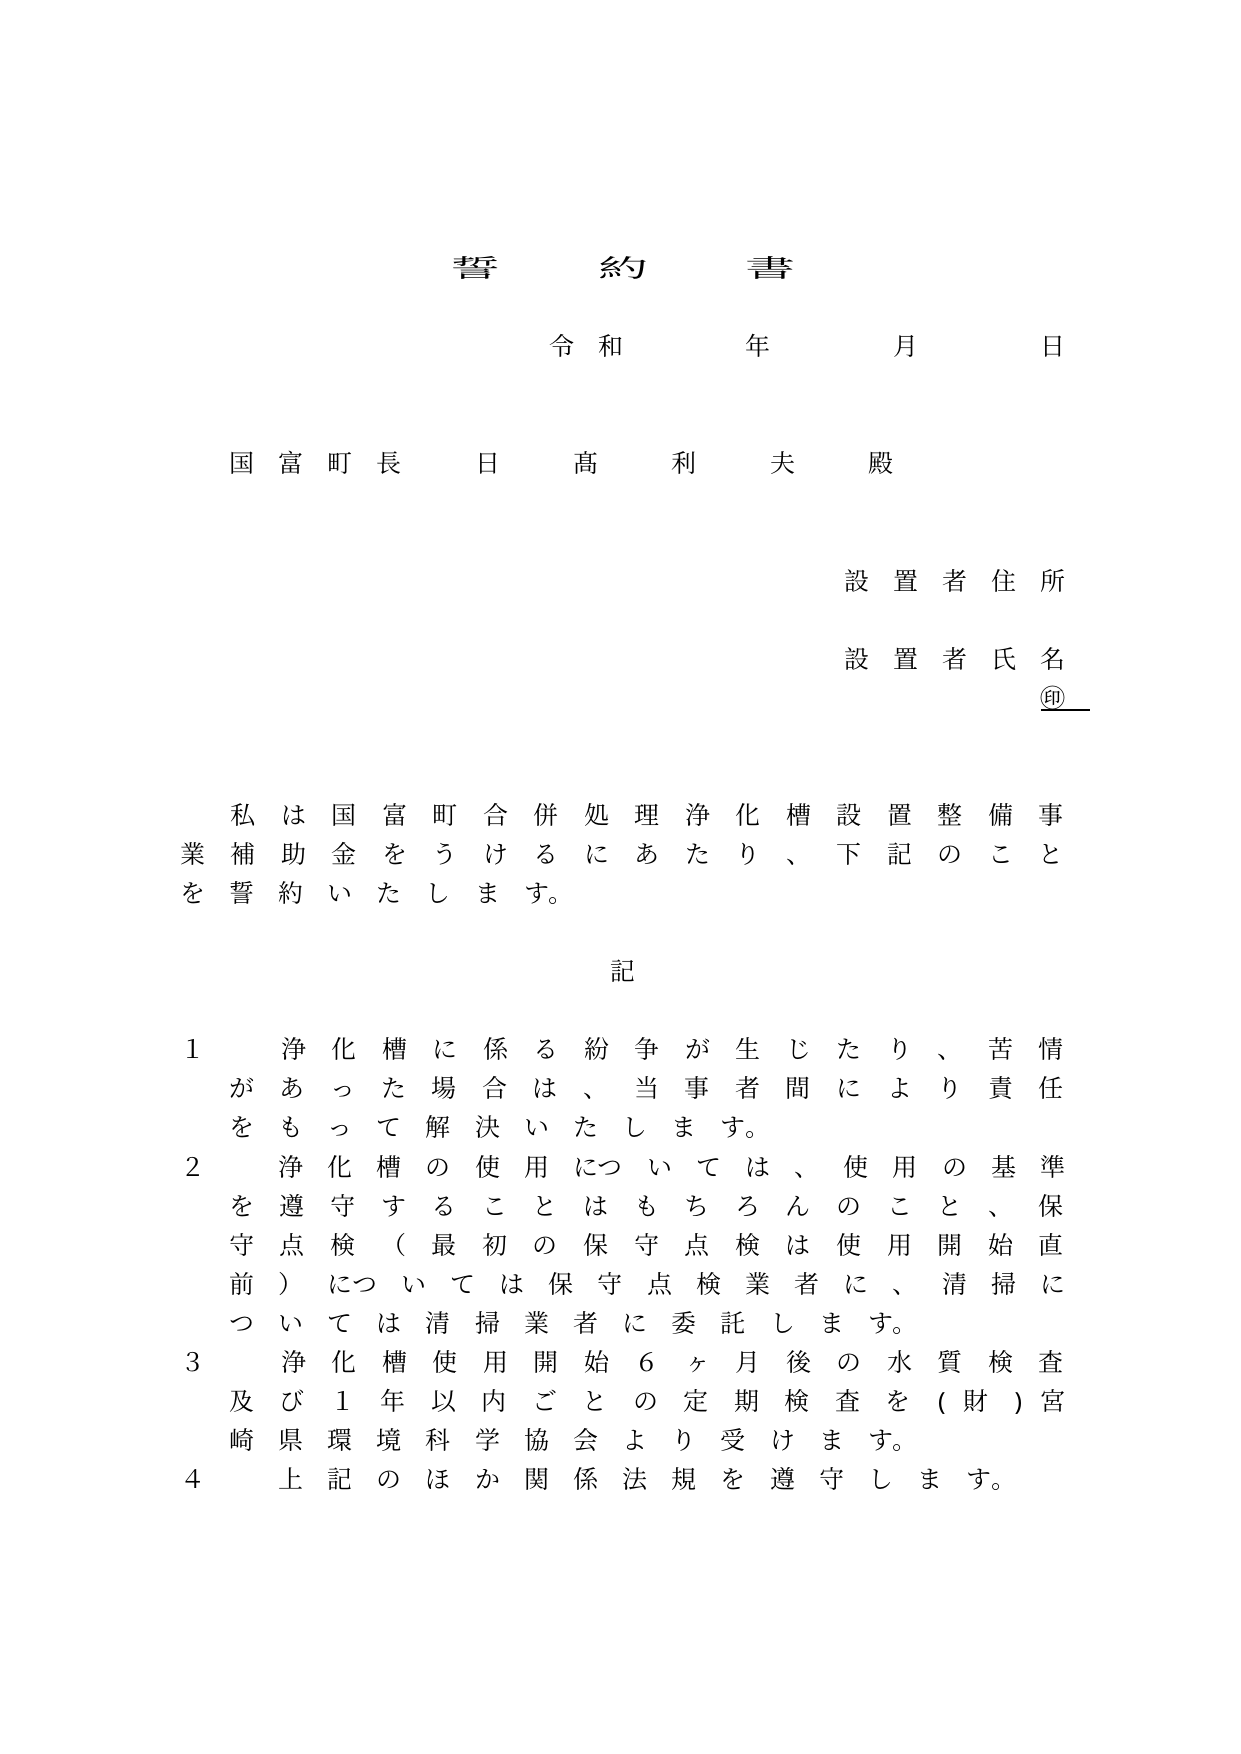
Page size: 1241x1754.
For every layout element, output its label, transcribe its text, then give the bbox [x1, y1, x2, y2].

text 私は国富町合併処理浄化槽設置整備事業補助金をうけるにあたり、下記のことを誓約いたします。 [180, 794, 1089, 911]
subtitle 記 [180, 950, 1089, 989]
text 国富町長 日 髙 利 夫 殿 [180, 442, 1089, 482]
text ３ 浄化槽使用開始６ヶ月後の水質検査及び１年以内ごとの定期検査を(財)宮崎県環境科学協会より受けます。 [180, 1341, 1089, 1458]
text 令和 年 月 日 [180, 325, 1089, 364]
text 設置者住所 [180, 560, 1089, 599]
text ２ 浄化槽の使用については、使用の基準を遵守することはもちろんのこと、保守点検（最初の保守点検は使用開始直前）については保守点検業者に、清掃については清掃業者に委託します。 [180, 1146, 1089, 1341]
text １ 浄化槽に係る紛争が生じたり、苦情があった場合は、当事者間により責任をもって解決いたします。 [180, 1028, 1089, 1146]
text ４ 上記のほか関係法規を遵守します。 [180, 1458, 1089, 1497]
text 設置者氏名 ㊞ [180, 638, 1089, 716]
text 誓 約 書 [180, 247, 1089, 286]
